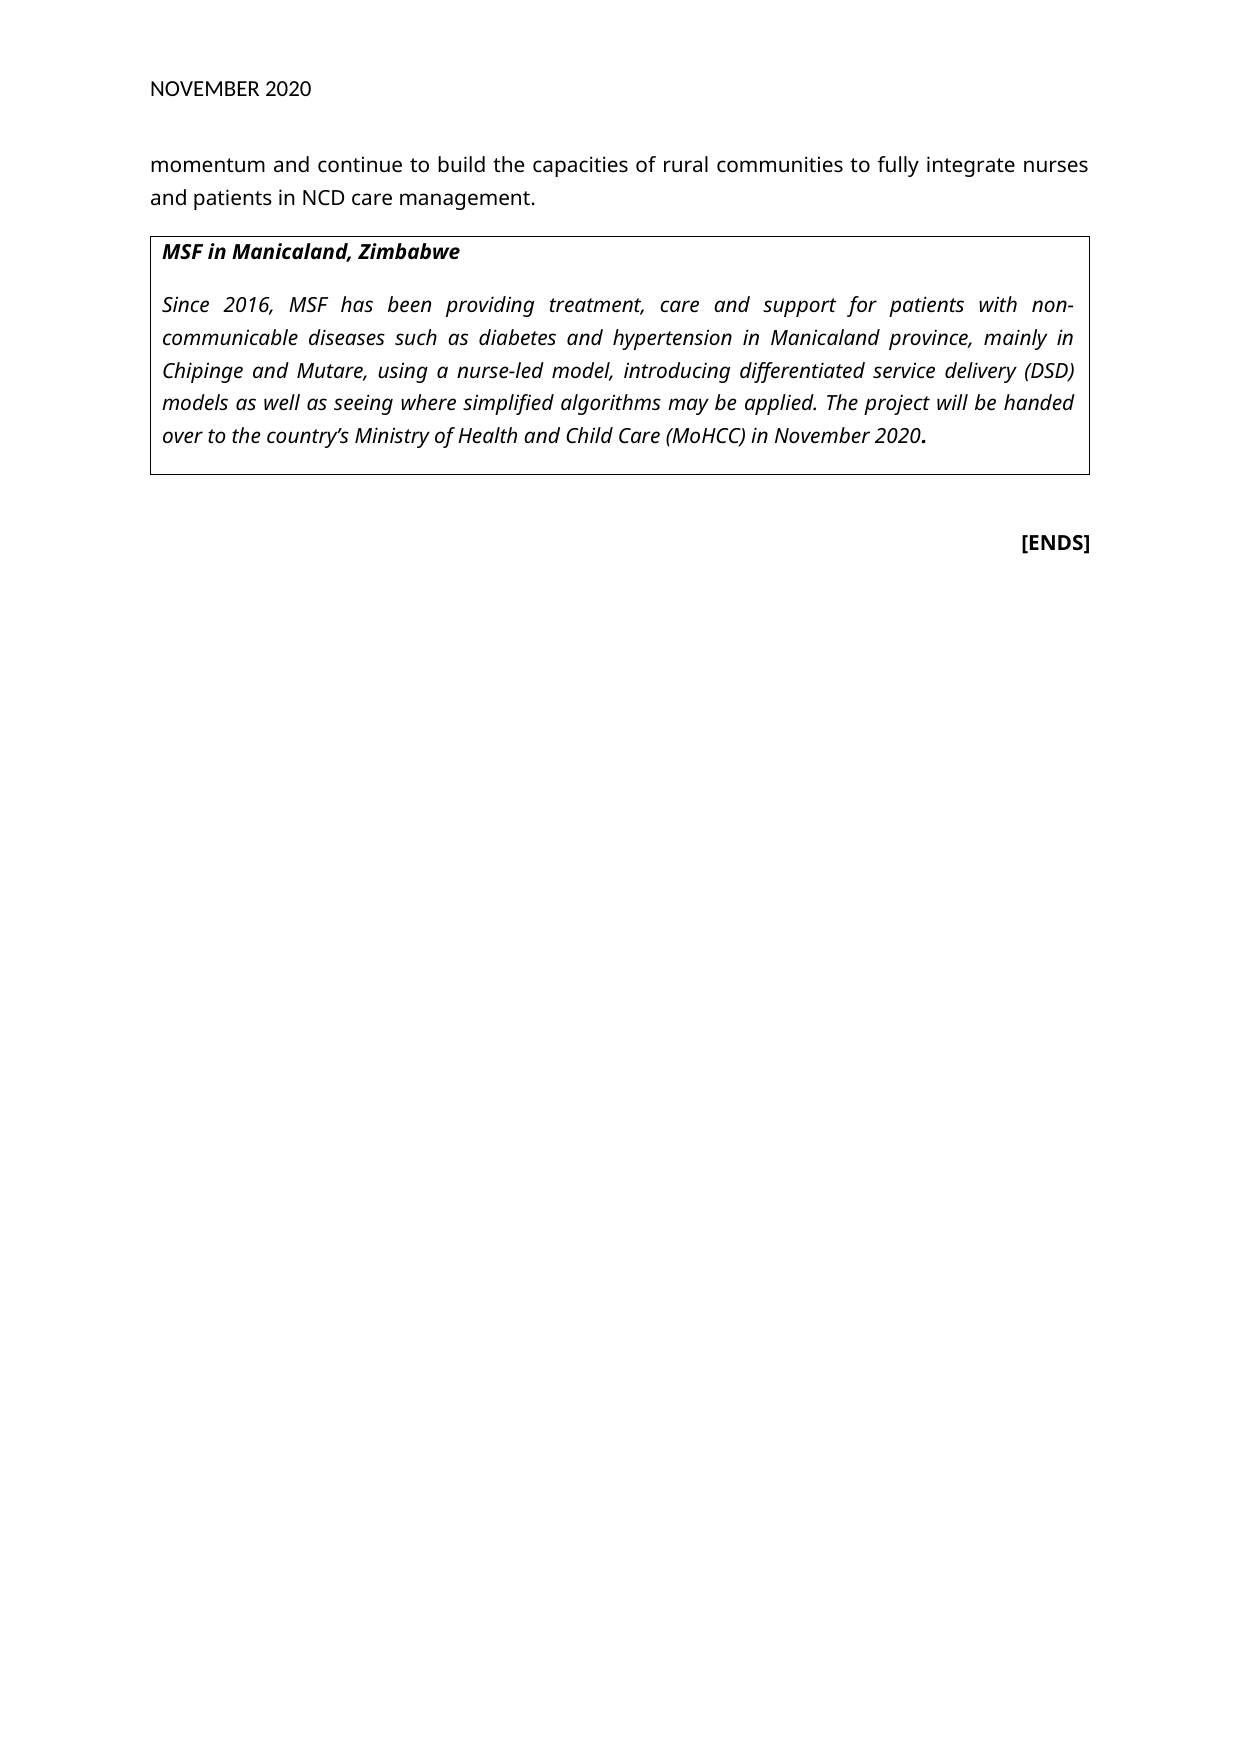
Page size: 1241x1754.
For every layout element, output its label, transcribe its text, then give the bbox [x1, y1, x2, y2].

text [ENDS] [150, 528, 1090, 557]
table_header MSF in Manicaland, Zimbabwe Since 2016, MSF has been providing treatment, care and support for patients with non-communicable diseases such as diabetes and hypertension in Manicaland province, mainly in Chipinge and Mutare, using a nurse-led model, introducing differentiated service delivery (DSD) models as well as seeing where simplified algorithms may be applied. The project will be handed over to the country’s Ministry of Health and Child Care (MoHCC) in November 2020. [151, 237, 1089, 474]
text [150, 150, 1090, 211]
